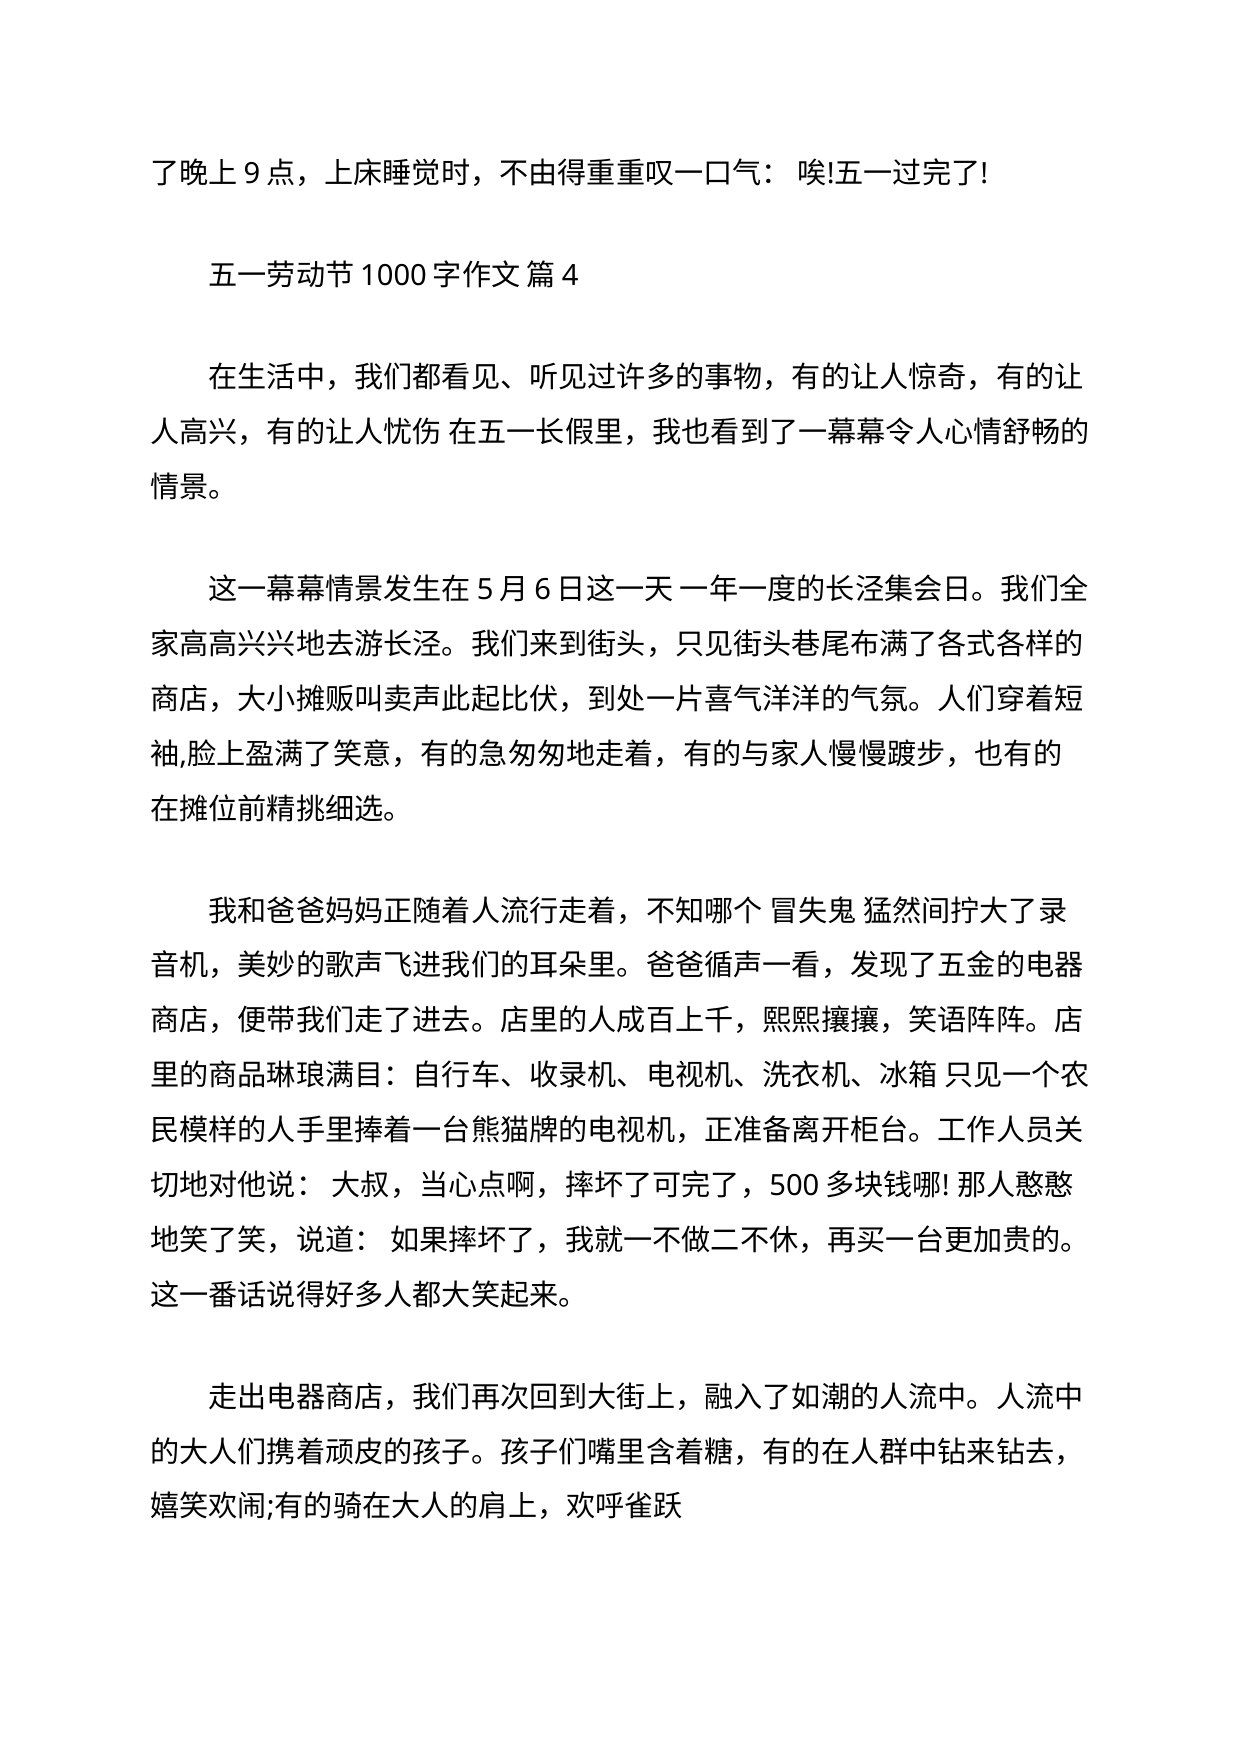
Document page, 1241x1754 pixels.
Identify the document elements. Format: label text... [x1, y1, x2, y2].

text 这一幕幕情景发生在5月6日这一天 一年一度的长泾集会日。我们全家高高兴兴地去游长泾。我们来到街头，只见街头巷尾布满了各式各样的商店，大小摊贩叫卖声此起比伏，到处一片喜气洋洋的气氛。人们穿着短袖,脸上盈满了笑意，有的急匆匆地走着，有的与家人慢慢踱步，也有的在摊位前精挑细选。 [150, 566, 1090, 828]
text 走出电器商店，我们再次回到大街上，融入了如潮的人流中。人流中的大人们携着顽皮的孩子。孩子们嘴里含着糖，有的在人群中钻来钻去，嬉笑欢闹;有的骑在大人的肩上，欢呼雀跃 [150, 1373, 1090, 1525]
text 我和爸爸妈妈正随着人流行走着，不知哪个 冒失鬼 猛然间拧大了录音机，美妙的歌声飞进我们的耳朵里。爸爸循声一看，发现了五金的电器商店，便带我们走了进去。店里的人成百上千，熙熙攘攘，笑语阵阵。店里的商品琳琅满目：自行车、收录机、电视机、洗衣机、冰箱 只见一个农民模样的人手里捧着一台熊猫牌的电视机，正准备离开柜台。工作人员关切地对他说： 大叔，当心点啊，摔坏了可完了，500多块钱哪! 那人憨憨地笑了笑，说道： 如果摔坏了，我就一不做二不休，再买一台更加贵的。 这一番话说得好多人都大笑起来。 [150, 887, 1090, 1314]
text 五一劳动节1000字作文 篇4 [150, 252, 1090, 294]
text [150, 150, 1090, 192]
text 在生活中，我们都看见、听见过许多的事物，有的让人惊奇，有的让人高兴，有的让人忧伤 在五一长假里，我也看到了一幕幕令人心情舒畅的情景。 [150, 354, 1090, 506]
